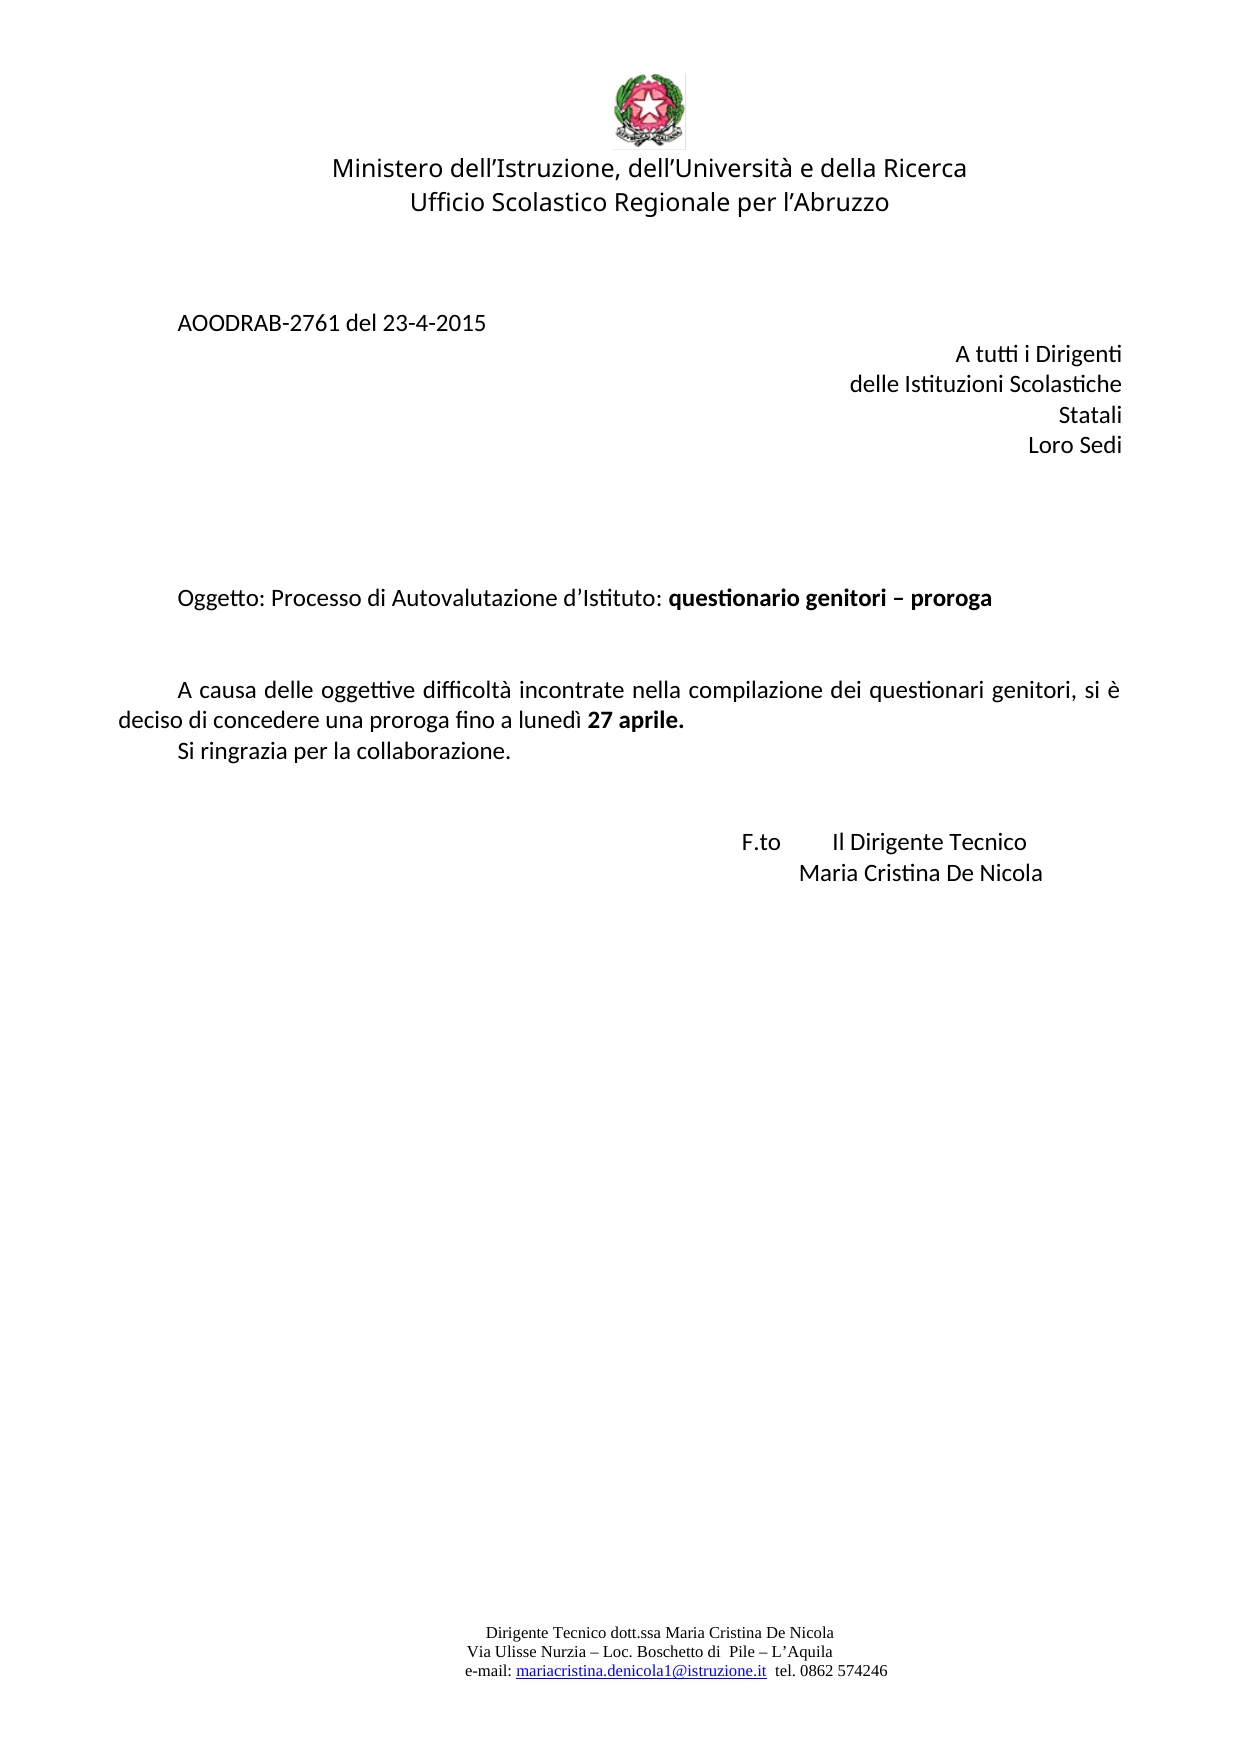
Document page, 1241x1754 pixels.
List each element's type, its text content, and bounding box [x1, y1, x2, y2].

picture [612, 73, 687, 151]
text Loro Sedi [118, 429, 1122, 460]
text Oggetto: Processo di Autovalutazione d’Istituto: questionario genitori – proroga [118, 582, 1122, 613]
text F.to Il Dirigente Tecnico [118, 826, 1122, 857]
text delle Istituzioni Scolastiche [118, 368, 1122, 399]
text A tutti i Dirigenti [118, 338, 1122, 368]
text Si ringrazia per la collaborazione. [118, 735, 1122, 765]
text Statali [118, 399, 1122, 429]
text Maria Cristina De Nicola [118, 857, 1122, 887]
text AOODRAB-2761 del 23-4-2015 [118, 307, 1122, 338]
text A causa delle oggettive difficoltà incontrate nella compilazione dei questionari genitori, si è deciso di concedere una proroga fino a lunedì 27 aprile. [118, 674, 1122, 735]
